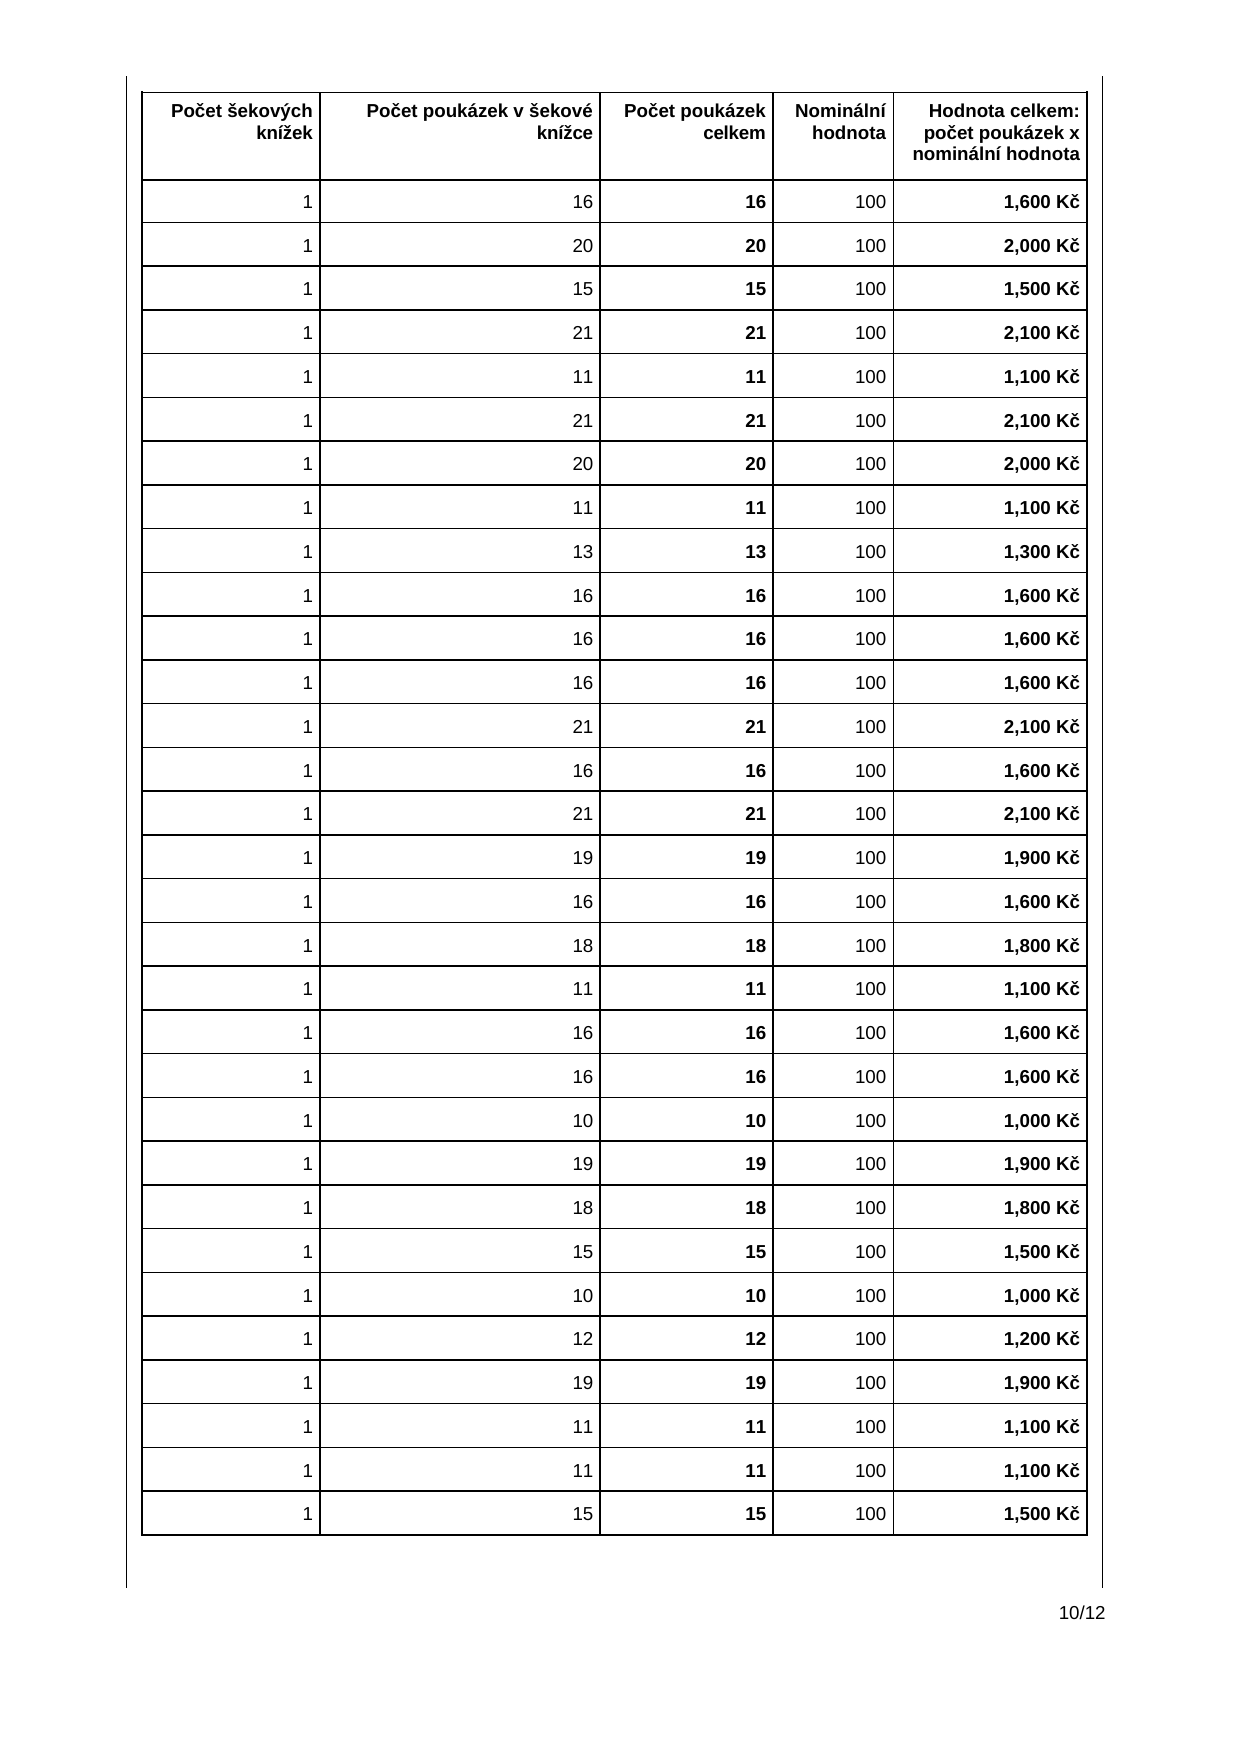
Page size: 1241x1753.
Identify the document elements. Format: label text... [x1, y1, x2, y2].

table_cell 16 [601, 879, 772, 921]
table_cell 1 [143, 1448, 319, 1490]
table_cell 15 [601, 1492, 772, 1534]
table_cell 1,800 Kč [894, 923, 1086, 965]
table_cell 21 [601, 704, 772, 746]
table_cell 1 [143, 1142, 319, 1184]
table_cell 1 [143, 967, 319, 1009]
table_cell 100 [774, 879, 893, 921]
table_cell 16 [321, 1054, 599, 1096]
table_cell 16 [321, 617, 599, 659]
table_cell 13 [321, 529, 599, 571]
table_cell 1,600 Kč [894, 573, 1086, 615]
table_cell 15 [321, 1492, 599, 1534]
table_cell 1 [143, 1404, 319, 1446]
table_cell 100 [774, 1011, 893, 1053]
table_cell 1,600 Kč [894, 1054, 1086, 1096]
table_cell 15 [601, 1229, 772, 1271]
table_cell 100 [774, 573, 893, 615]
table_cell 100 [774, 1273, 893, 1315]
table_cell 19 [321, 1142, 599, 1184]
table_cell 100 [774, 704, 893, 746]
table_cell 100 [774, 181, 893, 221]
table_cell 100 [774, 748, 893, 790]
table_cell 100 [774, 354, 893, 396]
table_cell 100 [774, 1098, 893, 1140]
table_cell 11 [601, 1404, 772, 1446]
table_cell 100 [774, 617, 893, 659]
table_cell 11 [321, 1448, 599, 1490]
table_cell 16 [601, 617, 772, 659]
table_cell 2,100 Kč [894, 792, 1086, 834]
table_cell 2,100 Kč [894, 398, 1086, 440]
table_cell 1 [143, 617, 319, 659]
table_cell 1,100 Kč [894, 1404, 1086, 1446]
table_cell 1,600 Kč [894, 748, 1086, 790]
table_cell 15 [321, 267, 599, 309]
table_cell 100 [774, 1361, 893, 1403]
table_cell 10 [601, 1273, 772, 1315]
table_cell 19 [321, 1361, 599, 1403]
table_cell 100 [774, 1054, 893, 1096]
table_cell 1 [143, 661, 319, 703]
table_cell 16 [321, 661, 599, 703]
table_cell 12 [321, 1317, 599, 1359]
table_cell 1 [143, 573, 319, 615]
table_cell 1 [143, 836, 319, 878]
table_cell 18 [601, 1186, 772, 1228]
table_cell 100 [774, 1186, 893, 1228]
table_cell 16 [601, 748, 772, 790]
table_cell 21 [601, 792, 772, 834]
table_cell 20 [601, 223, 772, 265]
table_cell 15 [321, 1229, 599, 1271]
table_cell 2,100 Kč [894, 311, 1086, 353]
table_cell 1,600 Kč [894, 661, 1086, 703]
table_cell 16 [321, 748, 599, 790]
table_cell 100 [774, 267, 893, 309]
table_cell 21 [601, 311, 772, 353]
table_cell 2,000 Kč [894, 442, 1086, 484]
table_cell 21 [321, 311, 599, 353]
table_cell 13 [601, 529, 772, 571]
table_cell 1,600 Kč [894, 181, 1086, 221]
table_cell 1 [143, 1361, 319, 1403]
table_cell 100 [774, 661, 893, 703]
table_cell 21 [321, 792, 599, 834]
table_cell 1 [143, 1186, 319, 1228]
table_cell 100 [774, 529, 893, 571]
table_cell 16 [321, 879, 599, 921]
table_cell 1,100 Kč [894, 967, 1086, 1009]
table_cell 21 [321, 398, 599, 440]
table_cell 1,600 Kč [894, 617, 1086, 659]
table_cell 11 [601, 486, 772, 528]
table_cell 10 [321, 1098, 599, 1140]
table_cell 1 [143, 704, 319, 746]
table_cell 1 [143, 748, 319, 790]
table_cell 100 [774, 398, 893, 440]
table_cell 1 [143, 223, 319, 265]
table_cell 21 [321, 704, 599, 746]
table_cell 1 [143, 1054, 319, 1096]
table_cell 1,000 Kč [894, 1273, 1086, 1315]
table_cell 19 [601, 836, 772, 878]
table_cell 20 [321, 223, 599, 265]
table_cell 100 [774, 1317, 893, 1359]
table_cell 11 [601, 354, 772, 396]
table_cell 16 [601, 573, 772, 615]
table_cell 16 [601, 1054, 772, 1096]
table_cell 18 [321, 923, 599, 965]
table_cell 100 [774, 1404, 893, 1446]
table_cell 100 [774, 486, 893, 528]
table_cell 1 [143, 792, 319, 834]
table_cell 1 [143, 879, 319, 921]
table_cell 20 [601, 442, 772, 484]
table_cell 20 [321, 442, 599, 484]
table_cell 11 [321, 354, 599, 396]
table_cell 1 [143, 1492, 319, 1534]
table_cell 10 [601, 1098, 772, 1140]
table_cell 19 [601, 1361, 772, 1403]
table_cell 1,300 Kč [894, 529, 1086, 571]
table_cell 11 [601, 1448, 772, 1490]
table_cell 1 [143, 486, 319, 528]
table_cell 1 [143, 923, 319, 965]
table_cell 1,800 Kč [894, 1186, 1086, 1228]
table_cell 1,500 Kč [894, 1229, 1086, 1271]
table_cell 100 [774, 442, 893, 484]
table_cell 18 [601, 923, 772, 965]
table_cell 10 [321, 1273, 599, 1315]
table_cell 100 [774, 311, 893, 353]
table_header Počet šekových knížek [143, 93, 319, 179]
table_cell 11 [601, 967, 772, 1009]
table_cell 1 [143, 442, 319, 484]
table_cell 11 [321, 486, 599, 528]
table_cell 1,100 Kč [894, 354, 1086, 396]
table_cell 1,500 Kč [894, 267, 1086, 309]
table_cell 1 [143, 181, 319, 221]
table_cell 100 [774, 1229, 893, 1271]
table_cell 1 [143, 311, 319, 353]
table_cell 11 [321, 1404, 599, 1446]
table_cell 19 [321, 836, 599, 878]
table_cell 1,600 Kč [894, 1011, 1086, 1053]
table_cell 1 [143, 398, 319, 440]
table_cell 16 [601, 661, 772, 703]
table_cell 16 [321, 181, 599, 221]
table_header Počet poukázek v šekové knížce [321, 93, 599, 179]
table_header Hodnota celkem: počet poukázek x nominální hodnota [894, 93, 1086, 179]
table_cell 1,000 Kč [894, 1098, 1086, 1140]
table_cell 1,900 Kč [894, 1361, 1086, 1403]
table_cell 100 [774, 1448, 893, 1490]
table_cell 100 [774, 1492, 893, 1534]
table_header Počet poukázek celkem [601, 93, 772, 179]
table_cell 1,100 Kč [894, 1448, 1086, 1490]
table_header Nominální hodnota [774, 93, 893, 179]
table_cell 100 [774, 223, 893, 265]
table_cell 100 [774, 967, 893, 1009]
table_cell 1,900 Kč [894, 836, 1086, 878]
table_cell 1,600 Kč [894, 879, 1086, 921]
table_cell 1 [143, 354, 319, 396]
table_cell 11 [321, 967, 599, 1009]
table_cell 1,500 Kč [894, 1492, 1086, 1534]
table_cell 1 [143, 1098, 319, 1140]
table_cell 1 [143, 1273, 319, 1315]
table_cell 16 [601, 1011, 772, 1053]
table_cell 100 [774, 923, 893, 965]
table_cell 2,000 Kč [894, 223, 1086, 265]
table_cell 15 [601, 267, 772, 309]
table_cell 1,100 Kč [894, 486, 1086, 528]
table_cell 100 [774, 1142, 893, 1184]
table_cell 16 [321, 1011, 599, 1053]
table_cell 1 [143, 1317, 319, 1359]
table_cell 21 [601, 398, 772, 440]
table_cell 100 [774, 792, 893, 834]
table_cell 1 [143, 1229, 319, 1271]
table_cell 1 [143, 1011, 319, 1053]
table_cell 16 [601, 181, 772, 221]
table_cell 1 [143, 529, 319, 571]
table_cell 1,900 Kč [894, 1142, 1086, 1184]
table_cell 19 [601, 1142, 772, 1184]
table_cell 1,200 Kč [894, 1317, 1086, 1359]
table_cell 100 [774, 836, 893, 878]
table_cell 16 [321, 573, 599, 615]
table_cell 12 [601, 1317, 772, 1359]
table_cell 18 [321, 1186, 599, 1228]
table_cell 1 [143, 267, 319, 309]
table_cell 2,100 Kč [894, 704, 1086, 746]
